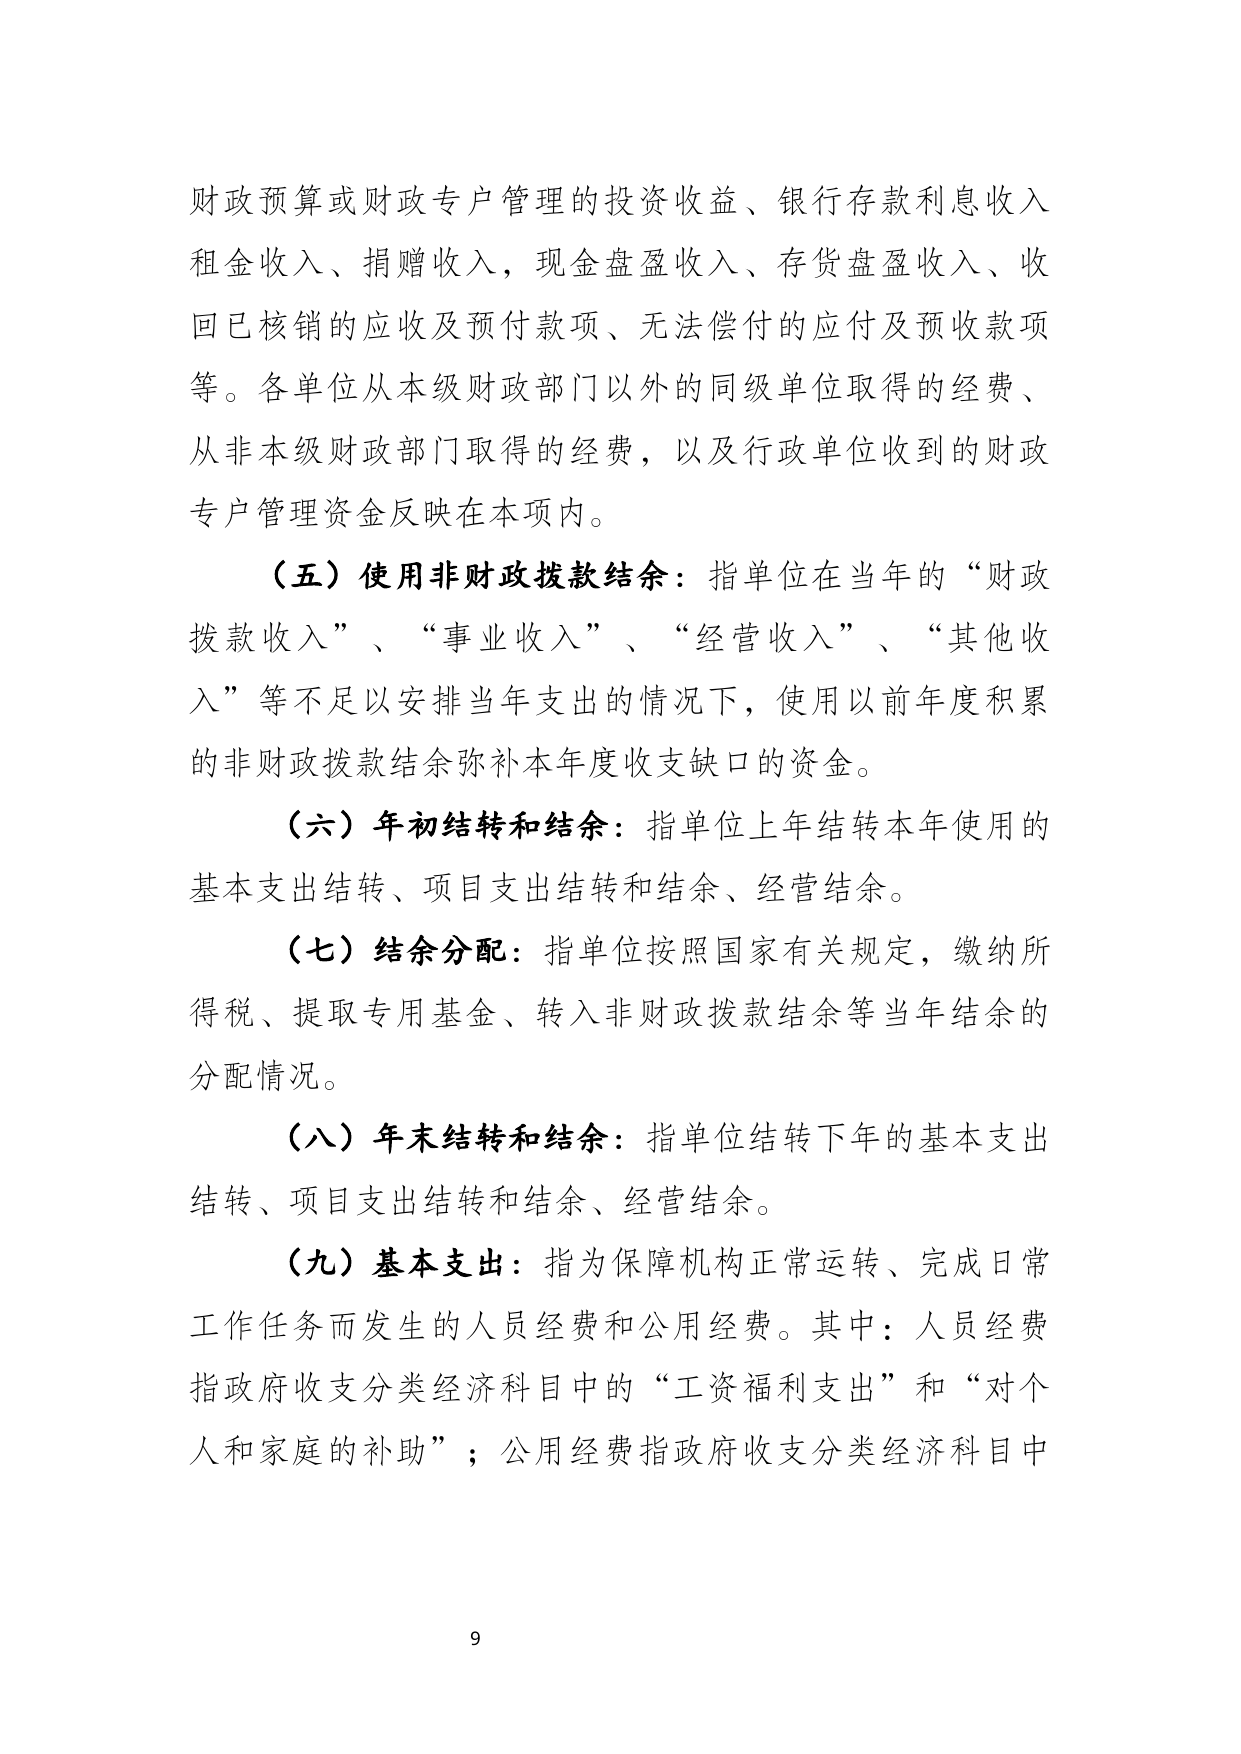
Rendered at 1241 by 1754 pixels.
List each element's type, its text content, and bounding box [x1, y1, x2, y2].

text （六）年初结转和结余：指单位上年结转本年使用的基本支出结转、项目支出结转和结余、经营结余。 [187, 787, 1053, 912]
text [187, 1224, 1053, 1474]
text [187, 162, 1053, 537]
text （八）年末结转和结余：指单位结转下年的基本支出结转、项目支出结转和结余、经营结余。 [187, 1099, 1053, 1224]
text （七）结余分配：指单位按照国家有关规定，缴纳所得税、提取专用基金、转入非财政拨款结余等当年结余的分配情况。 [187, 912, 1053, 1099]
text （五）使用非财政拨款结余：指单位在当年的“财政拨款收入”、“事业收入”、“经营收入”、“其他收入”等不足以安排当年支出的情况下，使用以前年度积累的非财政拨款结余弥补本年度收支缺口的资金。 [187, 537, 1053, 787]
